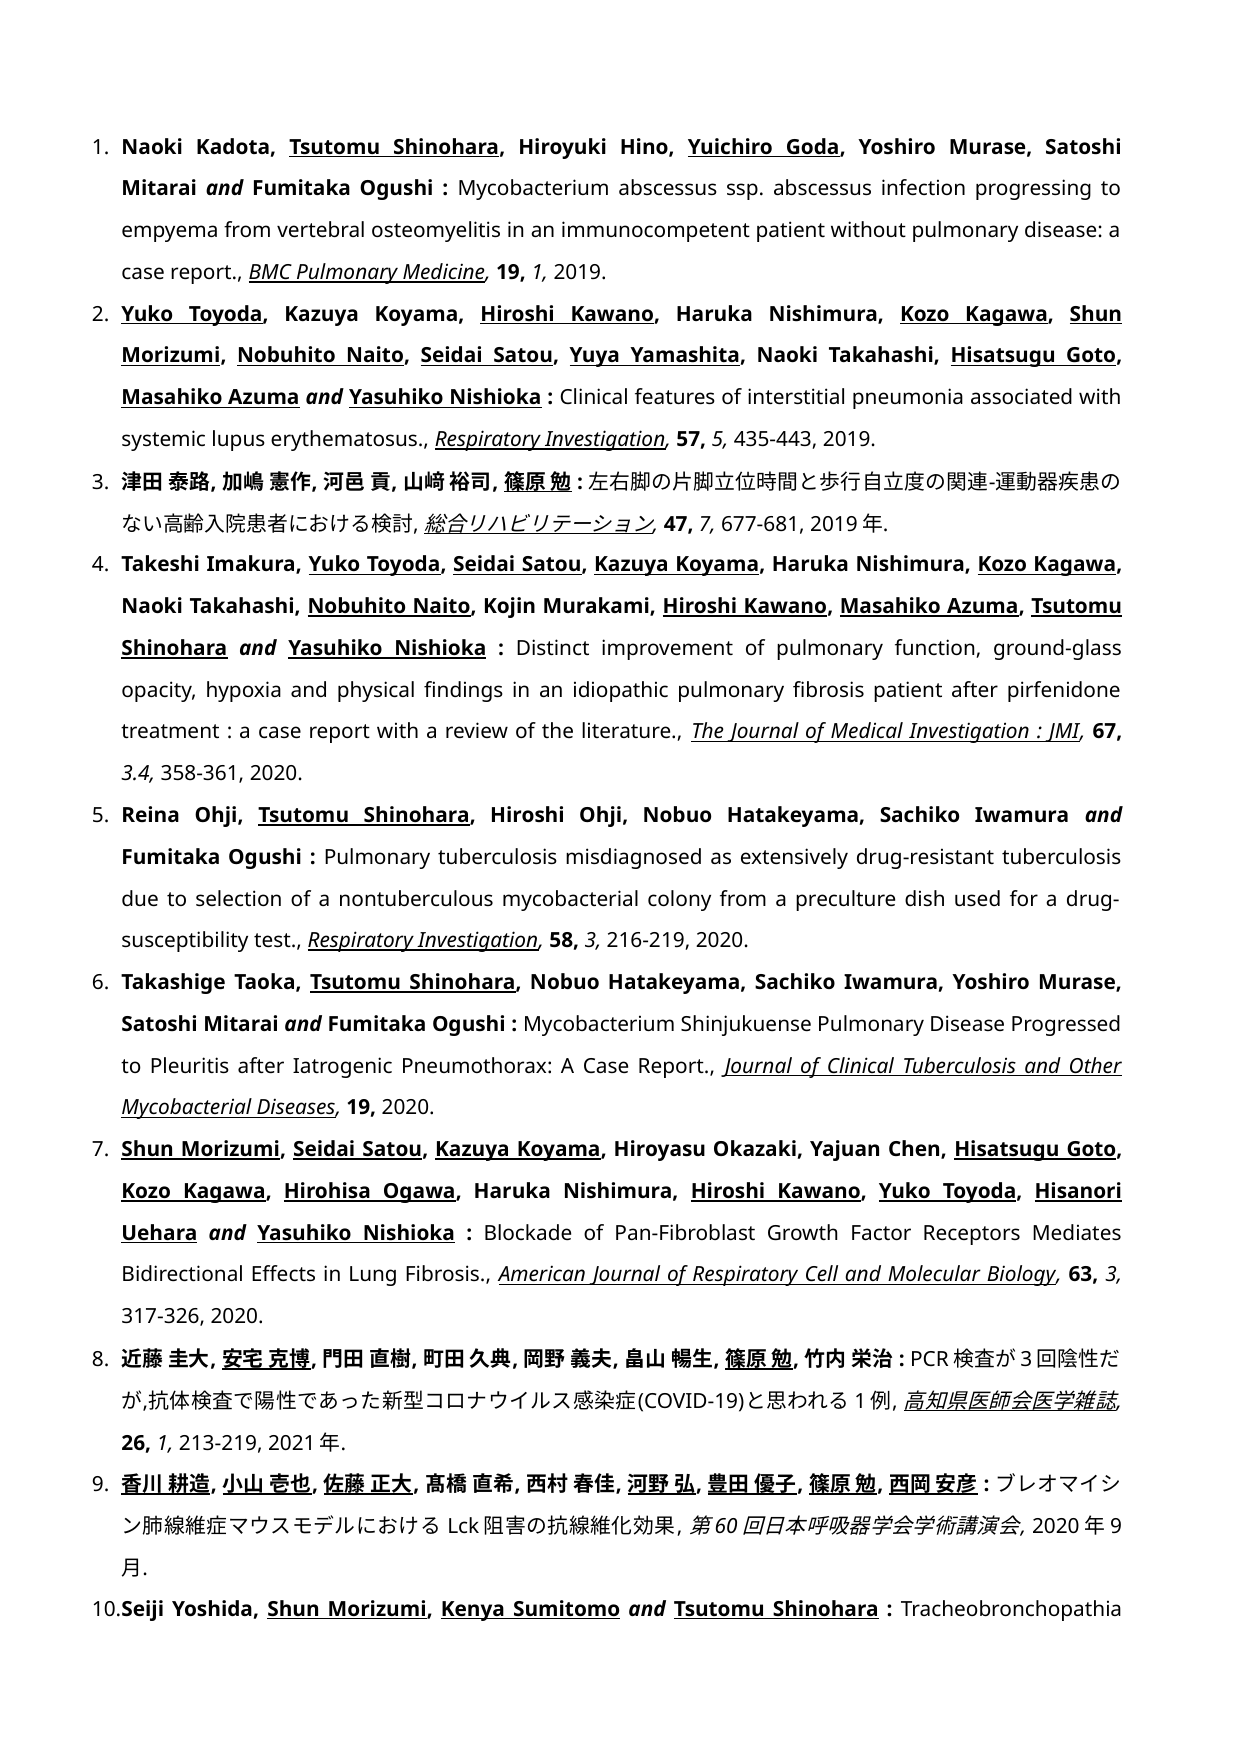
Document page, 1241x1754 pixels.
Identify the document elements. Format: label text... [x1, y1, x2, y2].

list Takashige Taoka, Tsutomu Shinohara, Nobuo Hatakeyama, Sachiko Iwamura, Yoshiro Murase, Satoshi Mitarai and Fumitaka Ogushi : Mycobacterium Shinjukuense Pulmonary Disease Progressed to Pleuritis after Iatrogenic Pneumothorax: A Case Report., Journal of Clinical Tuberculosis and Other Mycobacterial Diseases, 19, 2020. [92, 961, 1122, 1128]
list Shun Morizumi, Seidai Satou, Kazuya Koyama, Hiroyasu Okazaki, Yajuan Chen, Hisatsugu Goto, Kozo Kagawa, Hirohisa Ogawa, Haruka Nishimura, Hiroshi Kawano, Yuko Toyoda, Hisanori Uehara and Yasuhiko Nishioka : Blockade of Pan-Fibroblast Growth Factor Receptors Mediates Bidirectional Effects in Lung Fibrosis., American Journal of Respiratory Cell and Molecular Biology, 63, 3, 317-326, 2020. [92, 1128, 1122, 1336]
list Naoki Kadota, Tsutomu Shinohara, Hiroyuki Hino, Yuichiro Goda, Yoshiro Murase, Satoshi Mitarai and Fumitaka Ogushi : Mycobacterium abscessus ssp. abscessus infection progressing to empyema from vertebral osteomyelitis in an immunocompetent patient without pulmonary disease: a case report., BMC Pulmonary Medicine, 19, 1, 2019. [92, 125, 1122, 292]
list 津田 泰路, 加嶋 憲作, 河邑 貢, 山﨑 裕司, 篠原 勉 : 左右脚の片脚立位時間と歩行自立度の関連-運動器疾患のない高齢入院患者における検討, 総合リハビリテーション, 47, 7, 677-681, 2019年. [92, 459, 1122, 543]
list Takeshi Imakura, Yuko Toyoda, Seidai Satou, Kazuya Koyama, Haruka Nishimura, Kozo Kagawa, Naoki Takahashi, Nobuhito Naito, Kojin Murakami, Hiroshi Kawano, Masahiko Azuma, Tsutomu Shinohara and Yasuhiko Nishioka : Distinct improvement of pulmonary function, ground-glass opacity, hypoxia and physical findings in an idiopathic pulmonary fibrosis patient after pirfenidone treatment : a case report with a review of the literature., The Journal of Medical Investigation : JMI, 67, 3.4, 358-361, 2020. [92, 543, 1122, 793]
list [92, 1587, 1122, 1629]
list 近藤 圭大, 安宅 克博, 門田 直樹, 町田 久典, 岡野 義夫, 畠山 暢生, 篠原 勉, 竹内 栄治 : PCR検査が3回陰性だが,抗体検査で陽性であった新型コロナウイルス感染症(COVID-19)と思われる1例, 高知県医師会医学雑誌, 26, 1, 213-219, 2021年. [92, 1336, 1122, 1462]
list 香川 耕造, 小山 壱也, 佐藤 正大, 髙橋 直希, 西村 春佳, 河野 弘, 豊田 優子, 篠原 勉, 西岡 安彦 : ブレオマイシン肺線維症マウスモデルにおけるLck阻害の抗線維化効果, 第60回日本呼吸器学会学術講演会, 2020年9月. [92, 1462, 1122, 1587]
list Yuko Toyoda, Kazuya Koyama, Hiroshi Kawano, Haruka Nishimura, Kozo Kagawa, Shun Morizumi, Nobuhito Naito, Seidai Satou, Yuya Yamashita, Naoki Takahashi, Hisatsugu Goto, Masahiko Azuma and Yasuhiko Nishioka : Clinical features of interstitial pneumonia associated with systemic lupus erythematosus., Respiratory Investigation, 57, 5, 435-443, 2019. [92, 292, 1122, 459]
list Reina Ohji, Tsutomu Shinohara, Hiroshi Ohji, Nobuo Hatakeyama, Sachiko Iwamura and Fumitaka Ogushi : Pulmonary tuberculosis misdiagnosed as extensively drug-resistant tuberculosis due to selection of a nontuberculous mycobacterial colony from a preculture dish used for a drug-susceptibility test., Respiratory Investigation, 58, 3, 216-219, 2020. [92, 793, 1122, 961]
